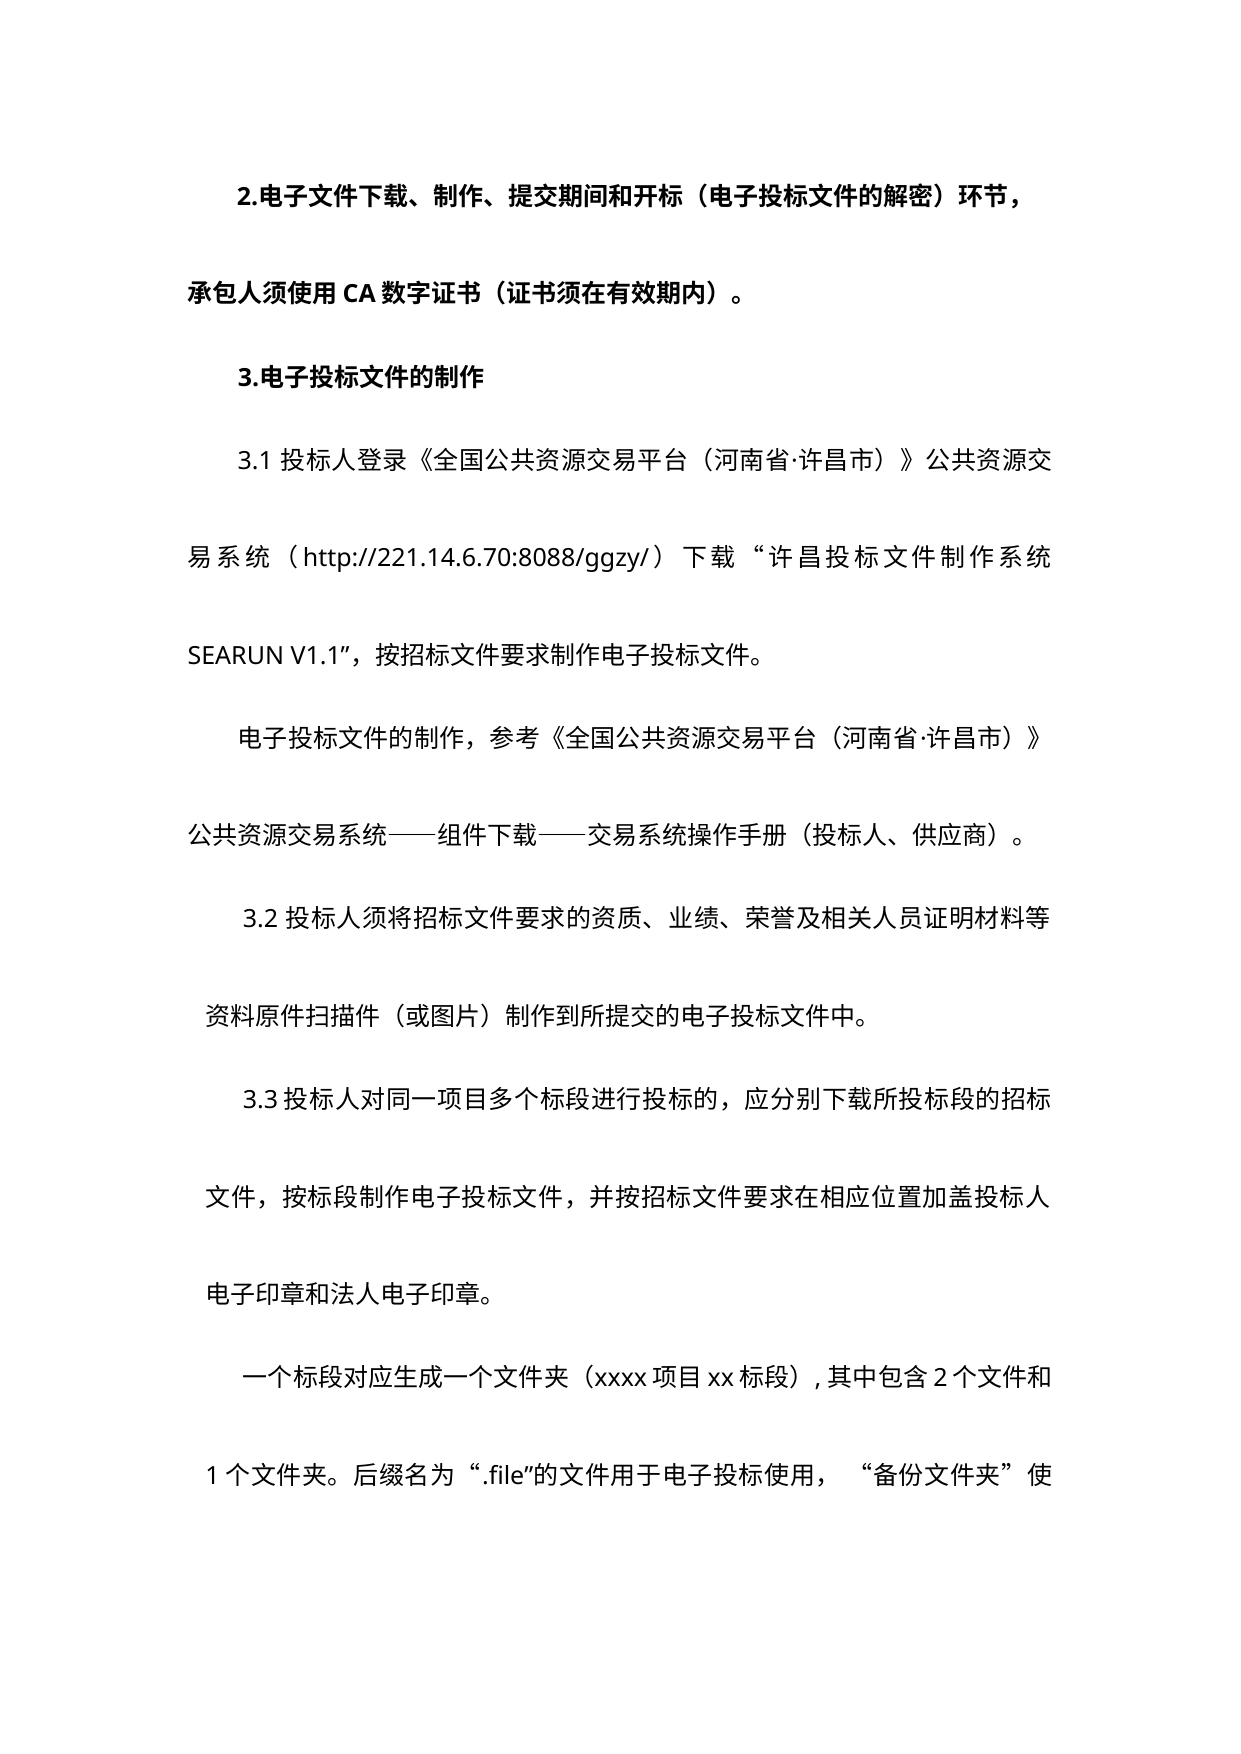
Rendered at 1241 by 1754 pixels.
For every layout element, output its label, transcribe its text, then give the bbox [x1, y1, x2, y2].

text 3.3投标人对同一项目多个标段进行投标的，应分别下载所投标段的招标文件，按标段制作电子投标文件，并按招标文件要求在相应位置加盖投标人电子印章和法人电子印章。 [205, 1065, 1053, 1325]
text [205, 1343, 1053, 1506]
text 3.1 投标人登录《全国公共资源交易平台（河南省·许昌市）》公共资源交易系统（http://221.14.6.70:8088/ggzy/）下载“许昌投标文件制作系统SEARUN V1.1”，按招标文件要求制作电子投标文件。 [187, 426, 1053, 686]
text 2.电子文件下载、制作、提交期间和开标（电子投标文件的解密）环节，承包人须使用CA数字证书（证书须在有效期内）。 [187, 162, 1053, 324]
text 3.电子投标文件的制作 [187, 343, 1053, 408]
text 电子投标文件的制作，参考《全国公共资源交易平台（河南省·许昌市）》公共资源交易系统——组件下载——交易系统操作手册（投标人、供应商）。 [187, 704, 1053, 866]
text 3.2 投标人须将招标文件要求的资质、业绩、荣誉及相关人员证明材料等资料原件扫描件（或图片）制作到所提交的电子投标文件中。 [205, 884, 1053, 1047]
